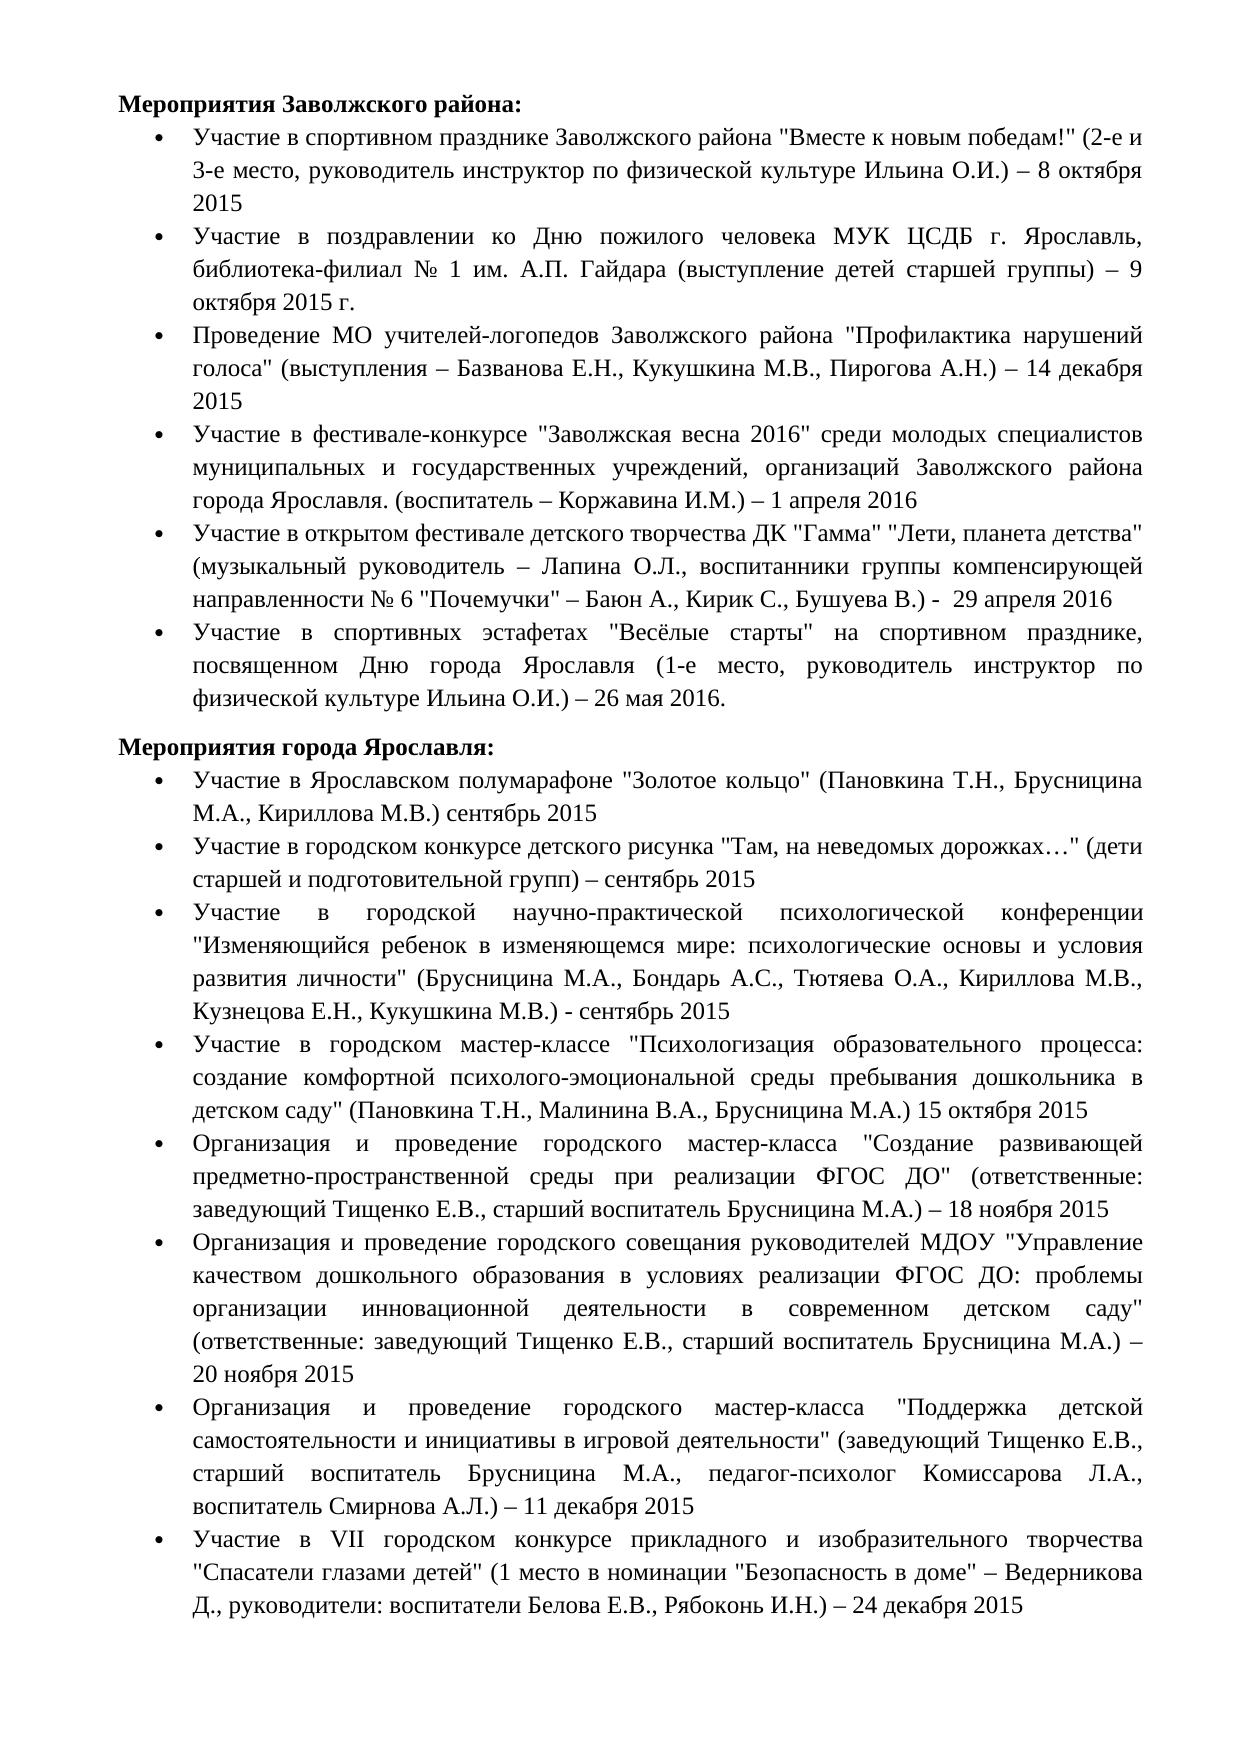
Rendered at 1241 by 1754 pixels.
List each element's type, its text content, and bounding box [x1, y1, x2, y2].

list Участие в городском конкурсе детского рисунка "Там, на неведомых дорожках…" (дети старшей и подготовительной групп) – сентябрь 2015 [155, 831, 1144, 892]
list Участие в городском мастер-классе "Психологизация образовательного процесса: создание комфортной психолого-эмоциональной среды пребывания дошкольника в детском саду" (Пановкина Т.Н., Малинина В.А., Брусницина М.А.) 15 октября 2015 [155, 1029, 1144, 1124]
list Участие в фестивале-конкурсе "Заволжская весна 2016" среди молодых специалистов муниципальных и государственных учреждений, организаций Заволжского района города Ярославля. (воспитатель – Коржавина И.М.) – 1 апреля 2016 [155, 419, 1144, 514]
list Участие в Ярославском полумарафоне "Золотое кольцо" (Пановкина Т.Н., Брусницина М.А., Кириллова М.В.) сентябрь 2015 [155, 765, 1144, 826]
list Организация и проведение городского совещания руководителей МДОУ "Управление качеством дошкольного образования в условиях реализации ФГОС ДО: проблемы организации инновационной деятельности в современном детском саду" (ответственные: заведующий Тищенко Е.В., старший воспитатель Брусницина М.А.) – 20 ноября 2015 [155, 1227, 1144, 1388]
list Организация и проведение городского мастер-класса "Поддержка детской самостоятельности и инициативы в игровой деятельности" (заведующий Тищенко Е.В., старший воспитатель Брусницина М.А., педагог-психолог Комиссарова Л.А., воспитатель Смирнова А.Л.) – 11 декабря 2015 [155, 1392, 1144, 1520]
list Участие в VII городском конкурсе прикладного и изобразительного творчества "Спасатели глазами детей" (1 место в номинации "Безопасность в доме" – Ведерникова Д., руководители: воспитатели Белова Е.В., Рябоконь И.Н.) – 24 декабря 2015 [155, 1524, 1144, 1619]
list Участие в поздравлении ко Дню пожилого человека МУК ЦСДБ г. Ярославль, библиотека-филиал № 1 им. А.П. Гайдара (выступление детей старшей группы) – 9 октября 2015 г. [155, 221, 1144, 316]
list Проведение МО учителей-логопедов Заволжского района "Профилактика нарушений голоса" (выступления – Базванова Е.Н., Кукушкина М.В., Пирогова А.Н.) – 14 декабря 2015 [155, 320, 1144, 414]
text Мероприятия Заволжского района: [118, 89, 1144, 117]
list Участие в открытом фестивале детского творчества ДК "Гамма" "Лети, планета детства" (музыкальный руководитель – Лапина О.Л., воспитанники группы компенсирующей направленности № 6 "Почемучки" – Баюн А., Кирик С., Бушуева В.) - 29 апреля 2016 [155, 518, 1144, 613]
text Мероприятия города Ярославля: [118, 732, 1144, 760]
list Организация и проведение городского мастер-класса "Создание развивающей предметно-пространственной среды при реализации ФГОС ДО" (ответственные: заведующий Тищенко Е.В., старший воспитатель Брусницина М.А.) – 18 ноября 2015 [155, 1128, 1144, 1223]
list Участие в спортивном празднике Заволжского района "Вместе к новым победам!" (2-е и 3-е место, руководитель инструктор по физической культуре Ильина О.И.) – 8 октября 2015 [155, 122, 1144, 216]
list Участие в городской научно-практической психологической конференции "Изменяющийся ребенок в изменяющемся мире: психологические основы и условия развития личности" (Брусницина М.А., Бондарь А.С., Тютяева О.А., Кириллова М.В., Кузнецова Е.Н., Кукушкина М.В.) - сентябрь 2015 [155, 897, 1144, 1024]
list Участие в спортивных эстафетах "Весёлые старты" на спортивном празднике, посвященном Дню города Ярославля (1-е место, руководитель инструктор по физической культуре Ильина О.И.) – 26 мая 2016. [155, 617, 1144, 712]
